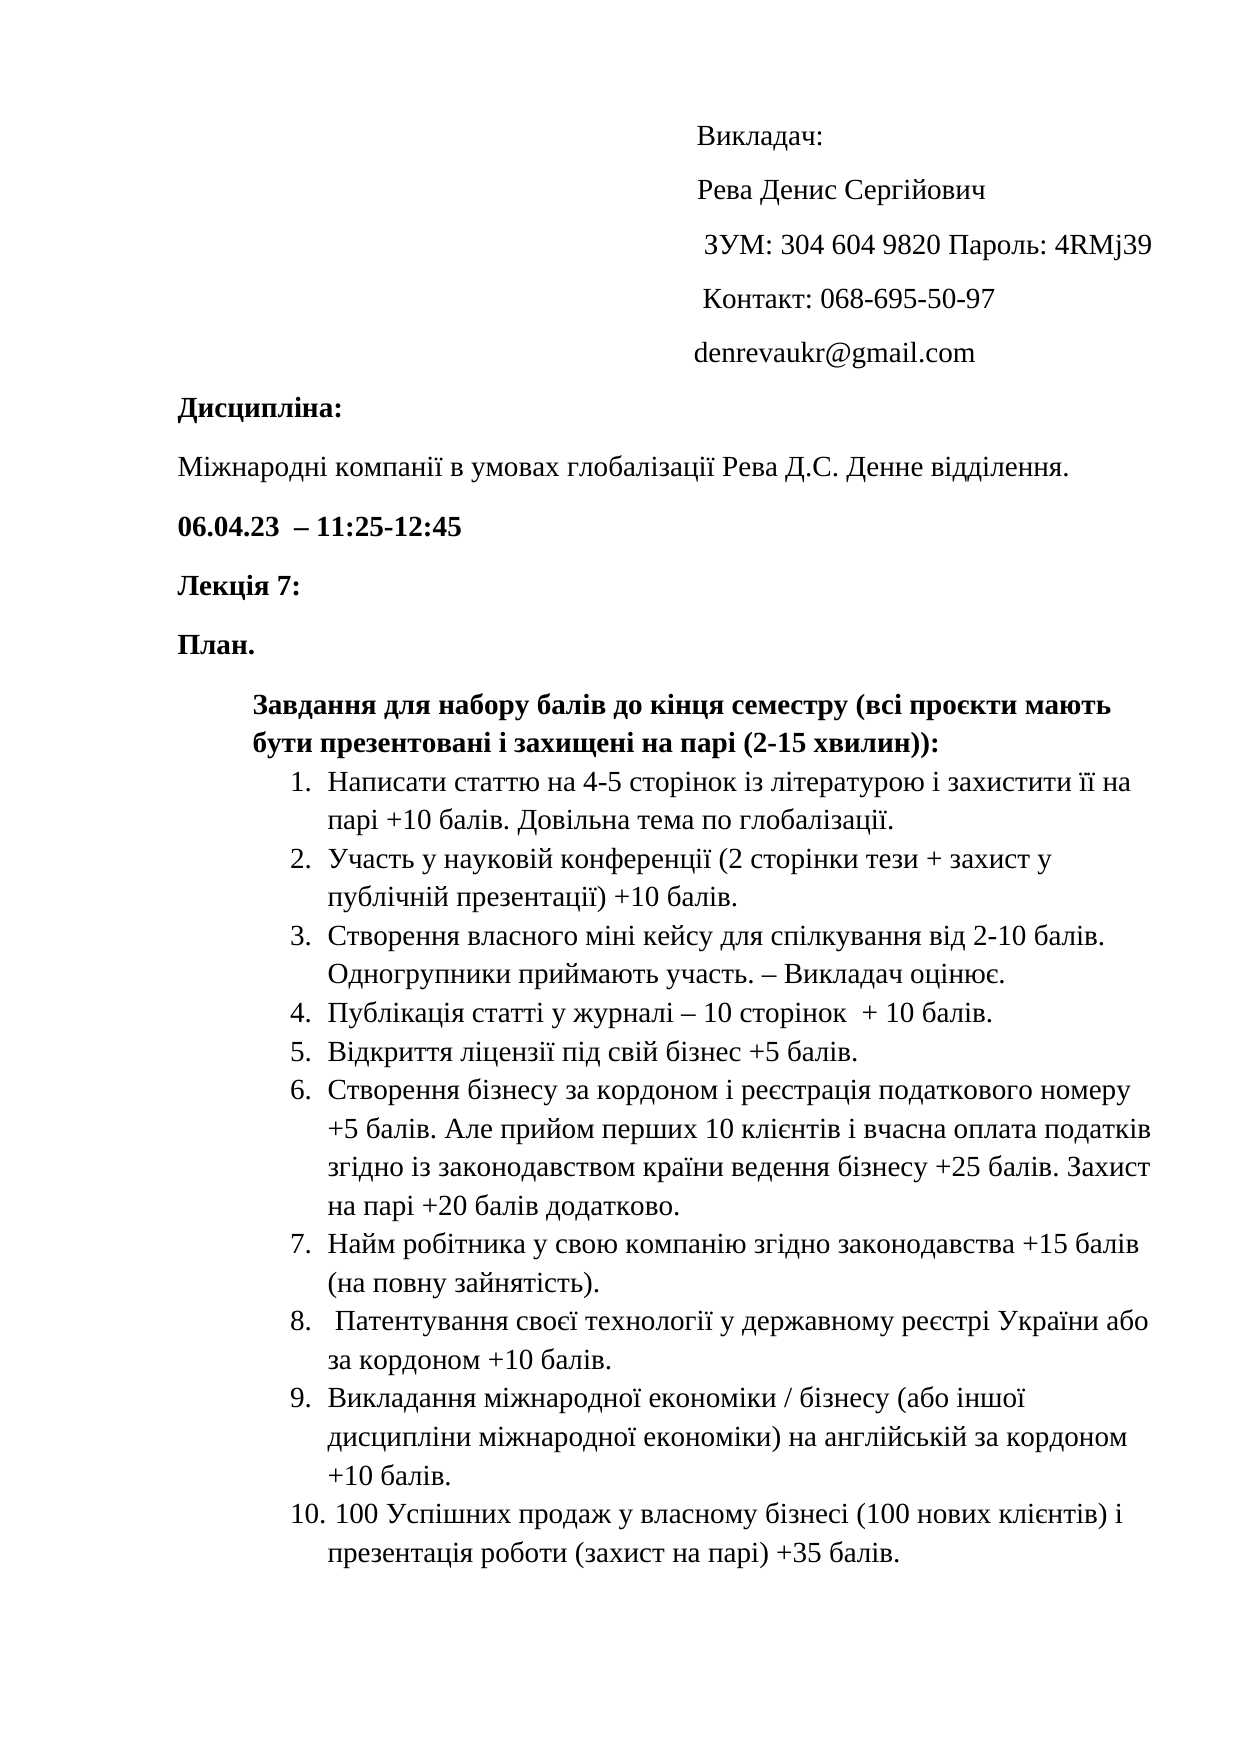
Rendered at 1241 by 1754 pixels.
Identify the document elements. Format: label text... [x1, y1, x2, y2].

list Патентування своєї технології у державному реєстрі України або за кордоном +10 балів. [290, 1303, 1152, 1376]
text Лекція 7: [177, 568, 1152, 602]
list Створення бізнесу за кордоном і реєстрація податкового номеру +5 балів. Але прийом перших 10 клієнтів і вчасна оплата податків згідно із законодавством країни ведення бізнесу +25 балів. Захист на парі +20 балів додатково. [290, 1072, 1152, 1221]
list 100 Успішних продаж у власному бізнесі (100 нових клієнтів) і презентація роботи (захист на парі) +35 балів. [290, 1496, 1152, 1568]
text 06.04.23 – 11:25-12:45 [177, 509, 1152, 542]
text Рева Денис Сергійович [472, 172, 1152, 206]
list Найм робітника у свою компанію згідно законодавства +15 балів (на повну зайнятість). [290, 1226, 1152, 1298]
list Викладання міжнародної економіки / бізнесу (або іншої дисципліни міжнародної економіки) на англійській за кордоном +10 балів. [290, 1381, 1152, 1491]
text План. [177, 627, 1152, 661]
list Створення власного міні кейсу для спілкування від 2-10 балів. Одногрупники приймають участь. – Викладач оцінює. [290, 918, 1152, 990]
text Дисципліна: [177, 390, 1152, 423]
list Відкриття ліцензії під свій бізнес +5 балів. [290, 1034, 1152, 1067]
list Написати статтю на 4-5 сторінок із літературою і захистити її на парі +10 балів. Довільна тема по глобалізації. [290, 764, 1152, 836]
list Завдання для набору балів до кінця семестру (всі проєкти мають бути презентовані і захищені на парі (2-15 хвилин)): [252, 687, 1152, 759]
text Міжнародні компанії в умовах глобалізації Рева Д.С. Денне відділення. [177, 449, 1152, 483]
text ЗУМ: 304 604 9820 Пароль: 4RMj39 [177, 227, 1152, 260]
text Викладач: [325, 118, 1152, 152]
list Публікація статті у журналі – 10 сторінок + 10 балів. [290, 995, 1152, 1029]
text Контакт: 068-695-50-97 [472, 281, 1152, 315]
text denrevaukr@gmail.com [620, 336, 1152, 369]
list Участь у науковій конференції (2 сторінки тези + захист у публічній презентації) +10 балів. [290, 841, 1152, 913]
